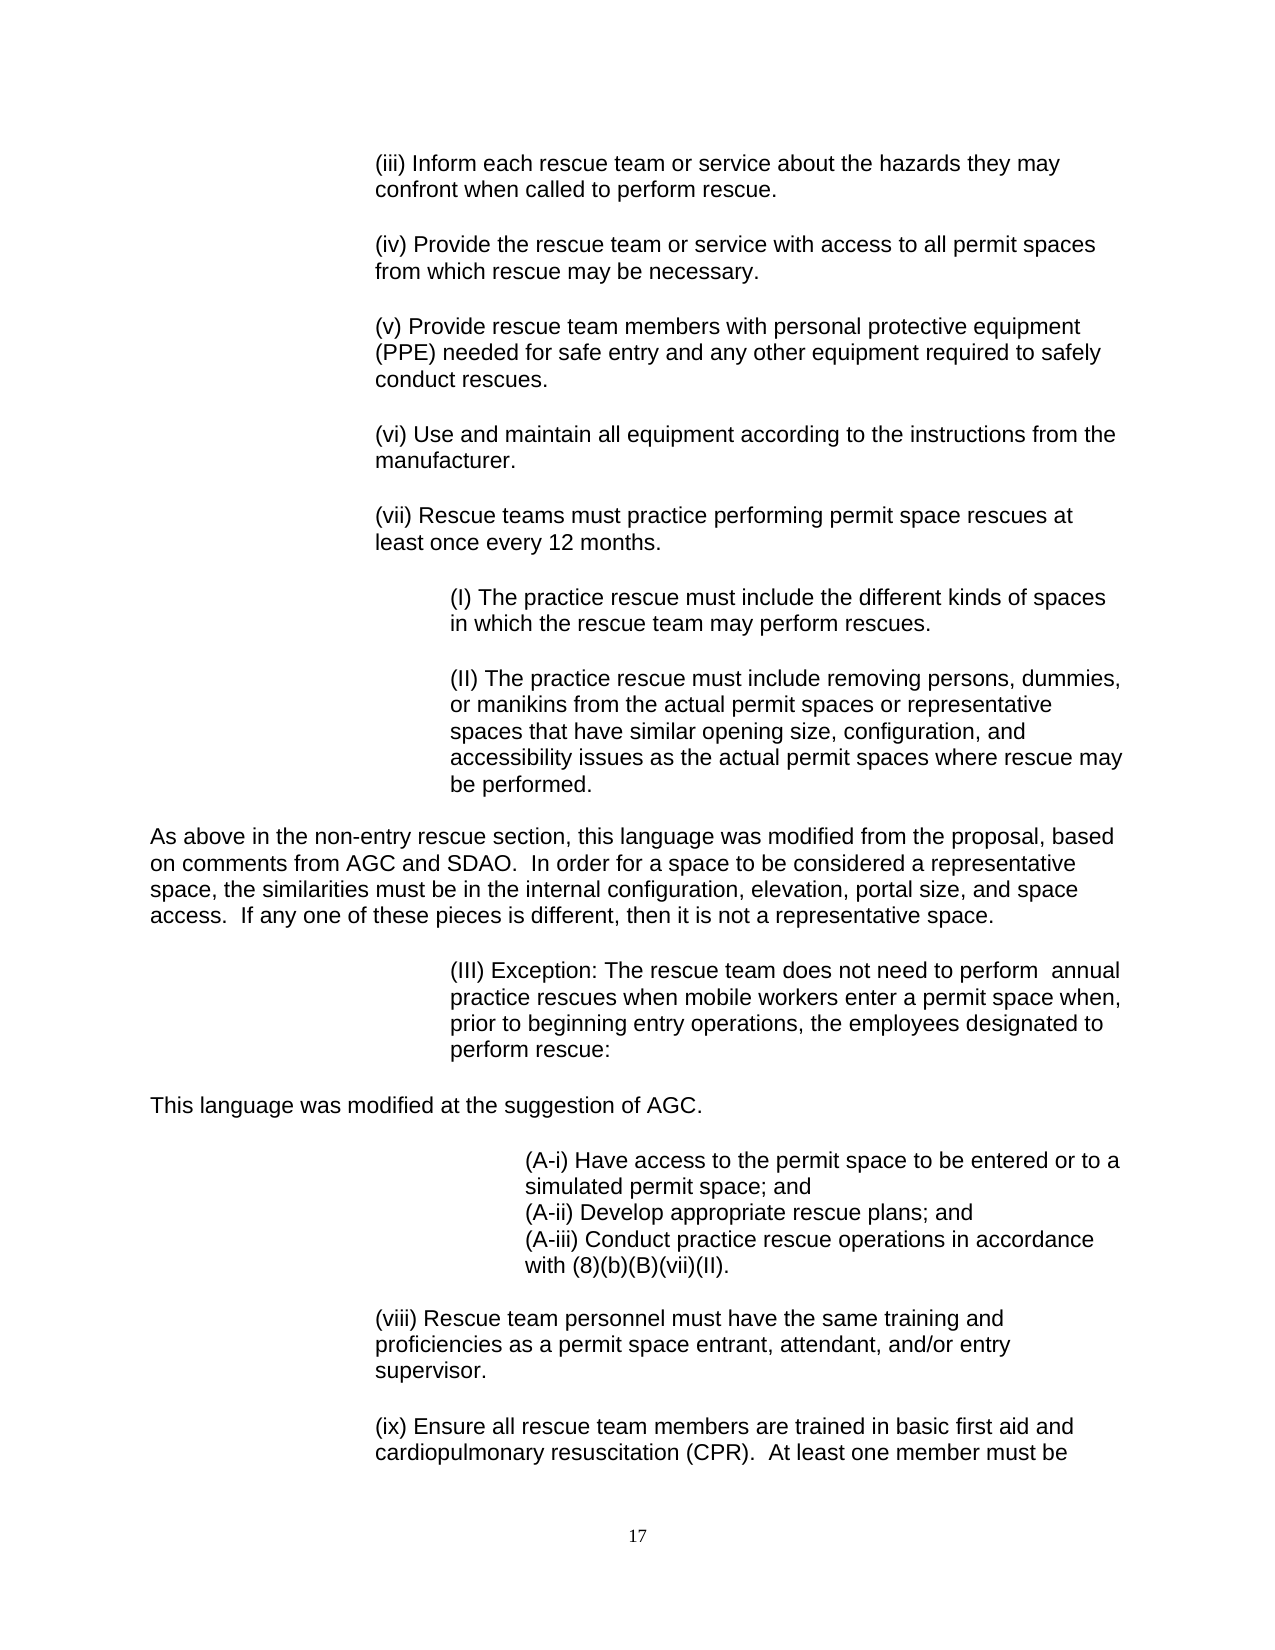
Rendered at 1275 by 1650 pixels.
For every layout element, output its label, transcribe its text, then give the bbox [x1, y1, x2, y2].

list (A-iii) Conduct practice rescue operations in accordance with (8)(b)(B)(vii)(II). [525, 1226, 1125, 1278]
text As above in the non-entry rescue section, this language was modified from the proposal, based on comments from AGC and SDAO. In order for a space to be considered a representative space, the similarities must be in the internal configuration, elevation, portal size, and space access. If any one of these pieces is different, then it is not a representative space. [150, 823, 1125, 957]
list (vi) Use and maintain all equipment according to the instructions from the manufacturer. [375, 421, 1125, 502]
list (II) The practice rescue must include removing persons, dummies, or manikins from the actual permit spaces or representative spaces that have similar opening size, configuration, and accessibility issues as the actual permit spaces where rescue may be performed. [450, 665, 1125, 797]
list (vii) Rescue teams must practice performing permit space rescues at least once every 12 months. [375, 502, 1125, 584]
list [375, 1413, 1125, 1465]
text This language was modified at the suggestion of AGC. [150, 1092, 1125, 1147]
list (III) Exception: The rescue team does not need to perform annual practice rescues when mobile workers enter a permit space when, prior to beginning entry operations, the employees designated to perform rescue: [450, 957, 1125, 1092]
list (iv) Provide the rescue team or service with access to all permit spaces from which rescue may be necessary. [375, 231, 1125, 313]
list (v) Provide rescue team members with personal protective equipment (PPE) needed for safe entry and any other equipment required to safely conduct rescues. [375, 313, 1125, 421]
list (iii) Inform each rescue team or service about the hazards they may confront when called to perform rescue. [375, 150, 1125, 231]
list (A-ii) Develop appropriate rescue plans; and [525, 1199, 1125, 1226]
list (A-i) Have access to the permit space to be entered or to a simulated permit space; and [525, 1147, 1125, 1199]
list (viii) Rescue team personnel must have the same training and proficiencies as a permit space entrant, attendant, and/or entry supervisor. [375, 1305, 1125, 1413]
list (I) The practice rescue must include the different kinds of spaces in which the rescue team may perform rescues. [450, 584, 1125, 665]
